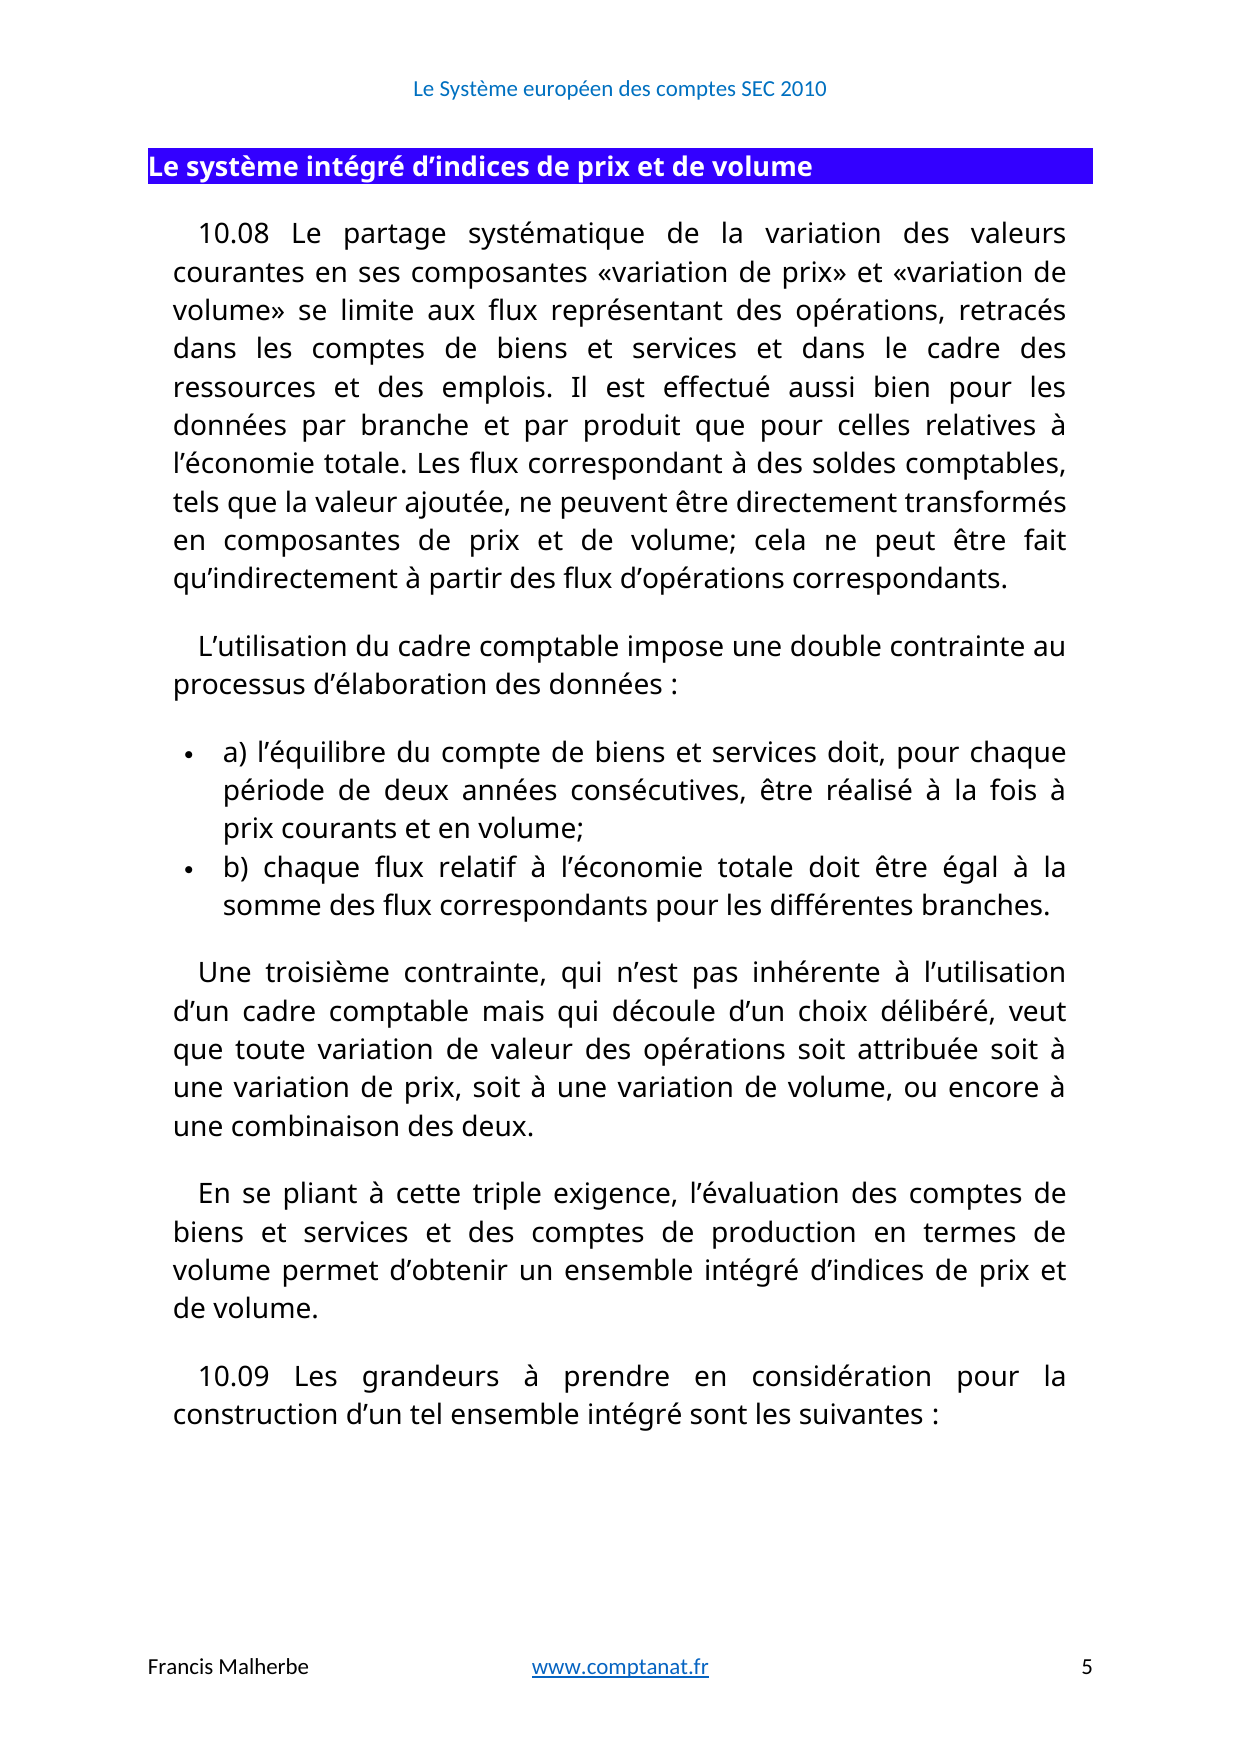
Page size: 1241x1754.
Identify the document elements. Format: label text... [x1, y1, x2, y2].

subtitle Le système intégré d’indices de prix et de volume [148, 148, 1093, 184]
text Une troisième contrainte, qui n’est pas inhérente à l’utilisation d’un cadre comptable mais qui découle d’un choix délibéré, veut que toute variation de valeur des opérations soit attribuée soit à une variation de prix, soit à une variation de volume, ou encore à une combinaison des deux. [173, 982, 1068, 1174]
text 10.08 Le partage systématique de la variation des valeurs courantes en ses composantes «variation de prix» et «variation de volume» se limite aux flux représentant des opérations, retracés dans les comptes de biens et services et dans le cadre des ressources et des emplois. Il est effectué aussi bien pour les données par branche et par produit que pour celles relatives à l’économie totale. Les flux correspondant à des soldes comptables, tels que la valeur ajoutée, ne peuvent être directement transformés en composantes de prix et de volume; cela ne peut être fait qu’indirectement à partir des flux d’opérations correspondants. [173, 214, 1068, 597]
list a) l’équilibre du compte de biens et services doit, pour chaque période de deux années consécutives, être réalisé à la fois à prix courants et en volume; [185, 732, 1068, 847]
text 10.09 Les grandeurs à prendre en considération pour la construction d’un tel ensemble intégré sont les suivantes : [173, 1385, 1068, 1462]
text L’utilisation du cadre comptable impose une double contrainte au processus d’élaboration des données : [173, 626, 1068, 703]
list b) chaque flux relatif à l’économie totale doit être égal à la somme des flux correspondants pour les différentes branches. [185, 876, 1068, 953]
text En se pliant à cette triple exigence, l’évaluation des comptes de biens et services et des comptes de production en termes de volume permet d’obtenir un ensemble intégré d’indices de prix et de volume. [173, 1203, 1068, 1356]
